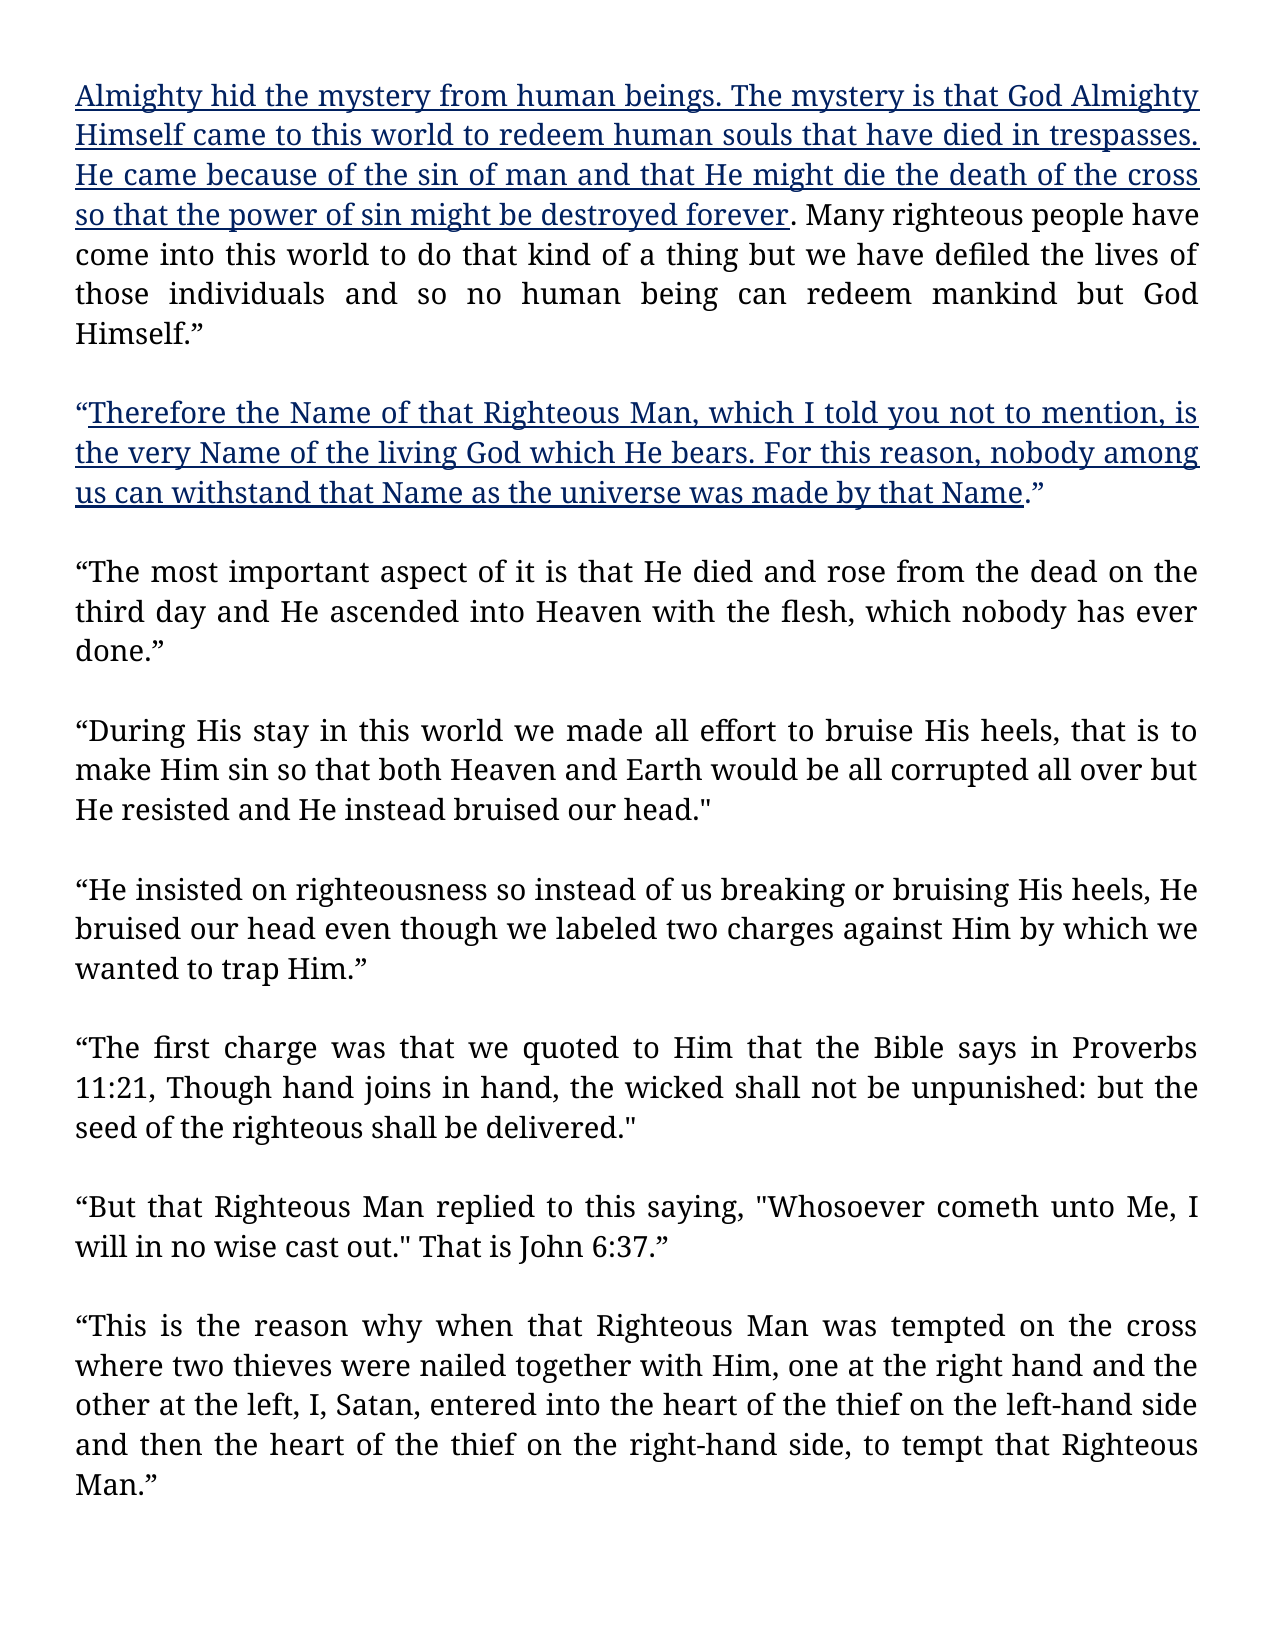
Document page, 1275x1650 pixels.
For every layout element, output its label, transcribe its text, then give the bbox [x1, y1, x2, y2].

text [75, 75, 1200, 109]
text “This is the reason why when that Righteous Man was tempted on the cross where two thieves were nailed together with Him, one at the right hand and the other at the left, I, Satan, entered into the heart of the thief on the left-hand side and then the heart of the thief on the right-hand side, to tempt that Righteous Man.” [75, 1305, 1200, 1504]
text “But that Righteous Man replied to this saying, "Whosoever cometh unto Me, I will in no wise cast out." That is John 6:37.” [75, 1186, 1200, 1266]
text “The most important aspect of it is that He died and rose from the dead on the third day and He ascended into Heaven with the flesh, which nobody has ever done.” [75, 551, 1200, 670]
text “Therefore the Name of that Righteous Man, which I told you not to mention, is the very Name of the living God which He bears. For this reason, nobody among us can withstand that Name as the universe was made by that Name.” [75, 468, 1200, 512]
text “He insisted on righteousness so instead of us breaking or bruising His heels, He bruised our head even though we labeled two charges against Him by which we wanted to trap Him.” [75, 869, 1200, 988]
text “The first charge was that we quoted to Him that the Bible says in Proverbs 11:21, Though hand joins in hand, the wicked shall not be unpunished: but the seed of the righteous shall be delivered." [75, 1027, 1200, 1147]
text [75, 111, 1200, 148]
text “During His stay in this world we made all effort to bruise His heels, that is to make Him sin so that both Heaven and Earth would be all corrupted all over but He resisted and He instead bruised our head." [75, 710, 1200, 829]
text “Therefore the Name of that Righteous Man, which I told you not to mention, is the very Name of the living God which He bears. For this reason, nobody among us can withstand that Name as the universe was made by that Name.” [75, 392, 1200, 466]
